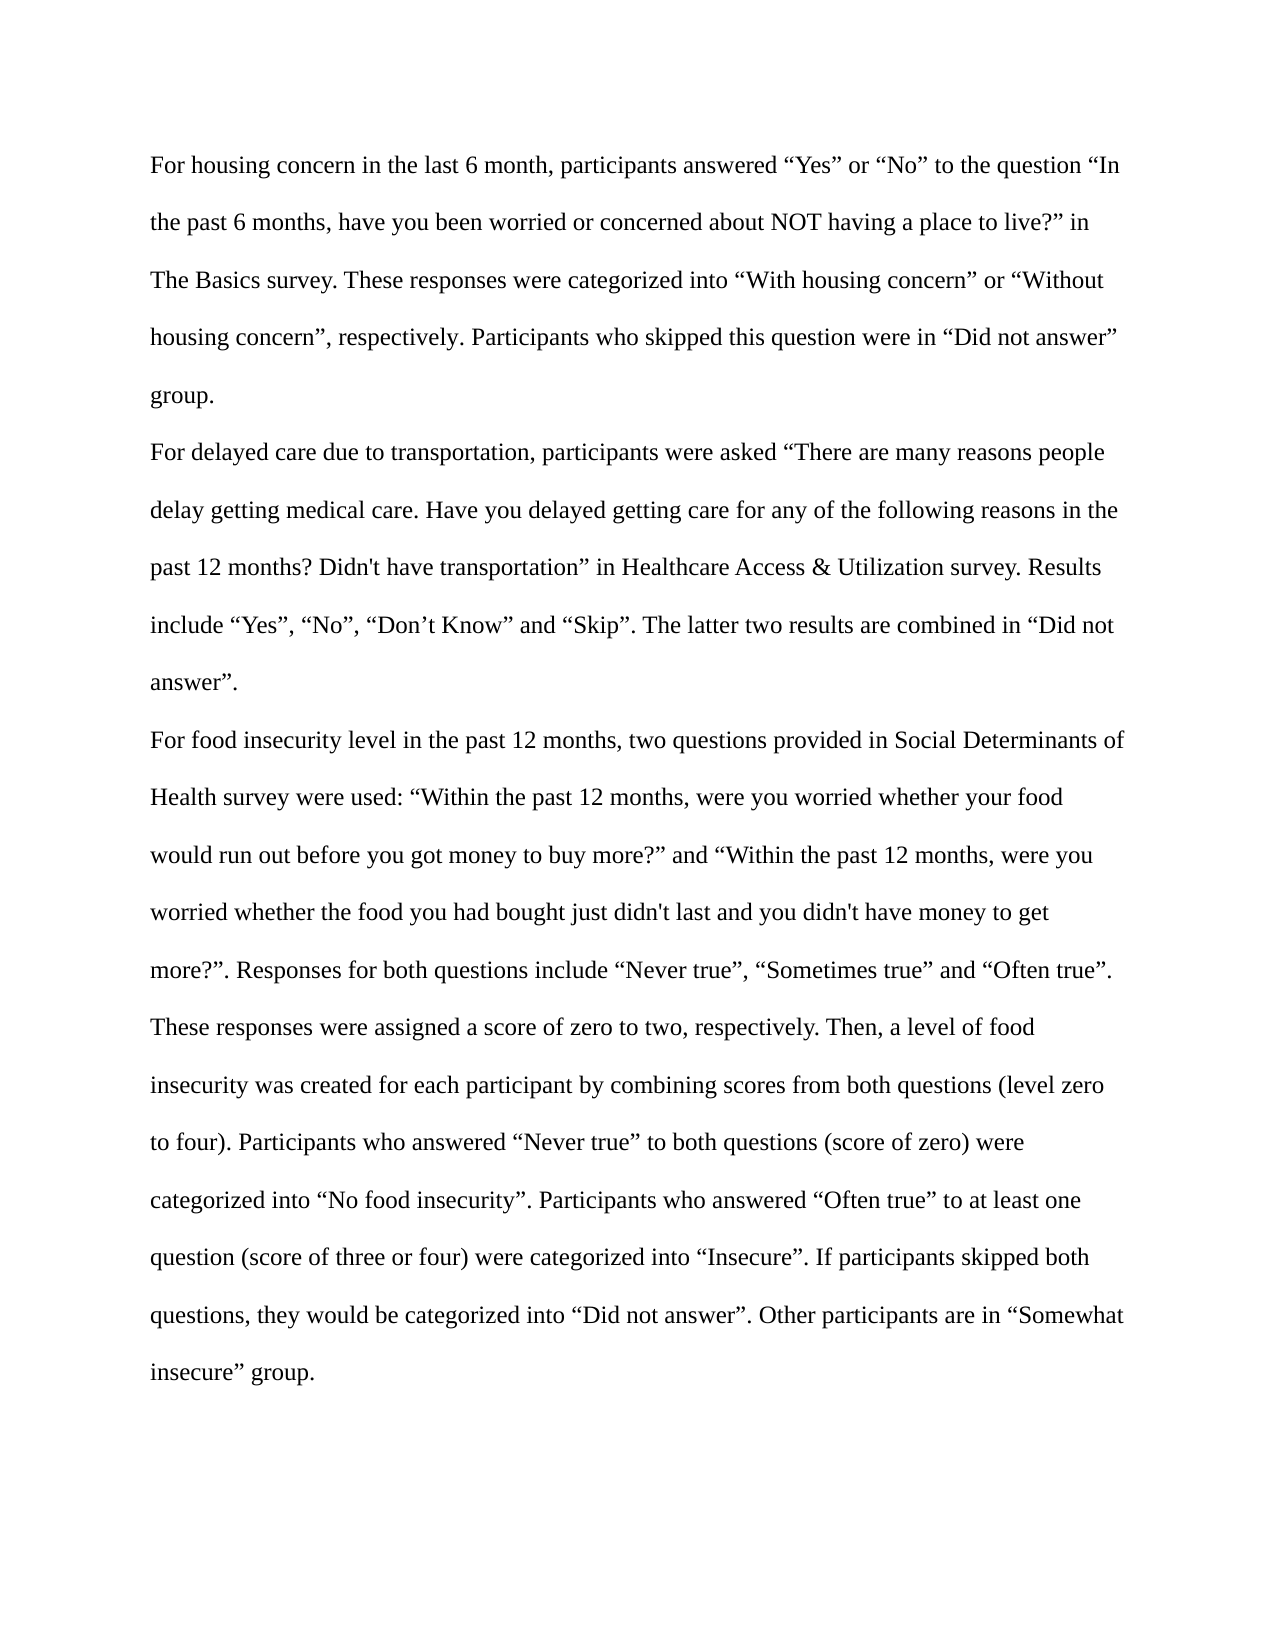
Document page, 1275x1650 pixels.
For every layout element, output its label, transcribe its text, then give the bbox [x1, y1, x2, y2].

text For housing concern in the last 6 month, participants answered “Yes” or “No” to the question “In the past 6 months, have you been worried or concerned about NOT having a place to live?” in The Basics survey. These responses were categorized into “With housing concern” or “Without housing concern”, respectively. Participants who skipped this question were in “Did not answer” group. [150, 150, 1125, 409]
text For delayed care due to transportation, participants were asked “There are many reasons people delay getting medical care. Have you delayed getting care for any of the following reasons in the past 12 months? Didn't have transportation” in Healthcare Access & Utilization survey. Results include “Yes”, “No”, “Don’t Know” and “Skip”. The latter two results are combined in “Did not answer”. [150, 437, 1125, 696]
text For food insecurity level in the past 12 months, two questions provided in Social Determinants of Health survey were used: “Within the past 12 months, were you worried whether your food would run out before you got money to buy more?” and “Within the past 12 months, were you worried whether the food you had bought just didn't last and you didn't have money to get more?”. Responses for both questions include “Never true”, “Sometimes true” and “Often true”. These responses were assigned a score of zero to two, respectively. Then, a level of food insecurity was created for each participant by combining scores from both questions (level zero to four). Participants who answered “Never true” to both questions (score of zero) were categorized into “No food insecurity”. Participants who answered “Often true” to at least one question (score of three or four) were categorized into “Insecure”. If participants skipped both questions, they would be categorized into “Did not answer”. Other participants are in “Somewhat insecure” group. [150, 725, 1125, 1386]
